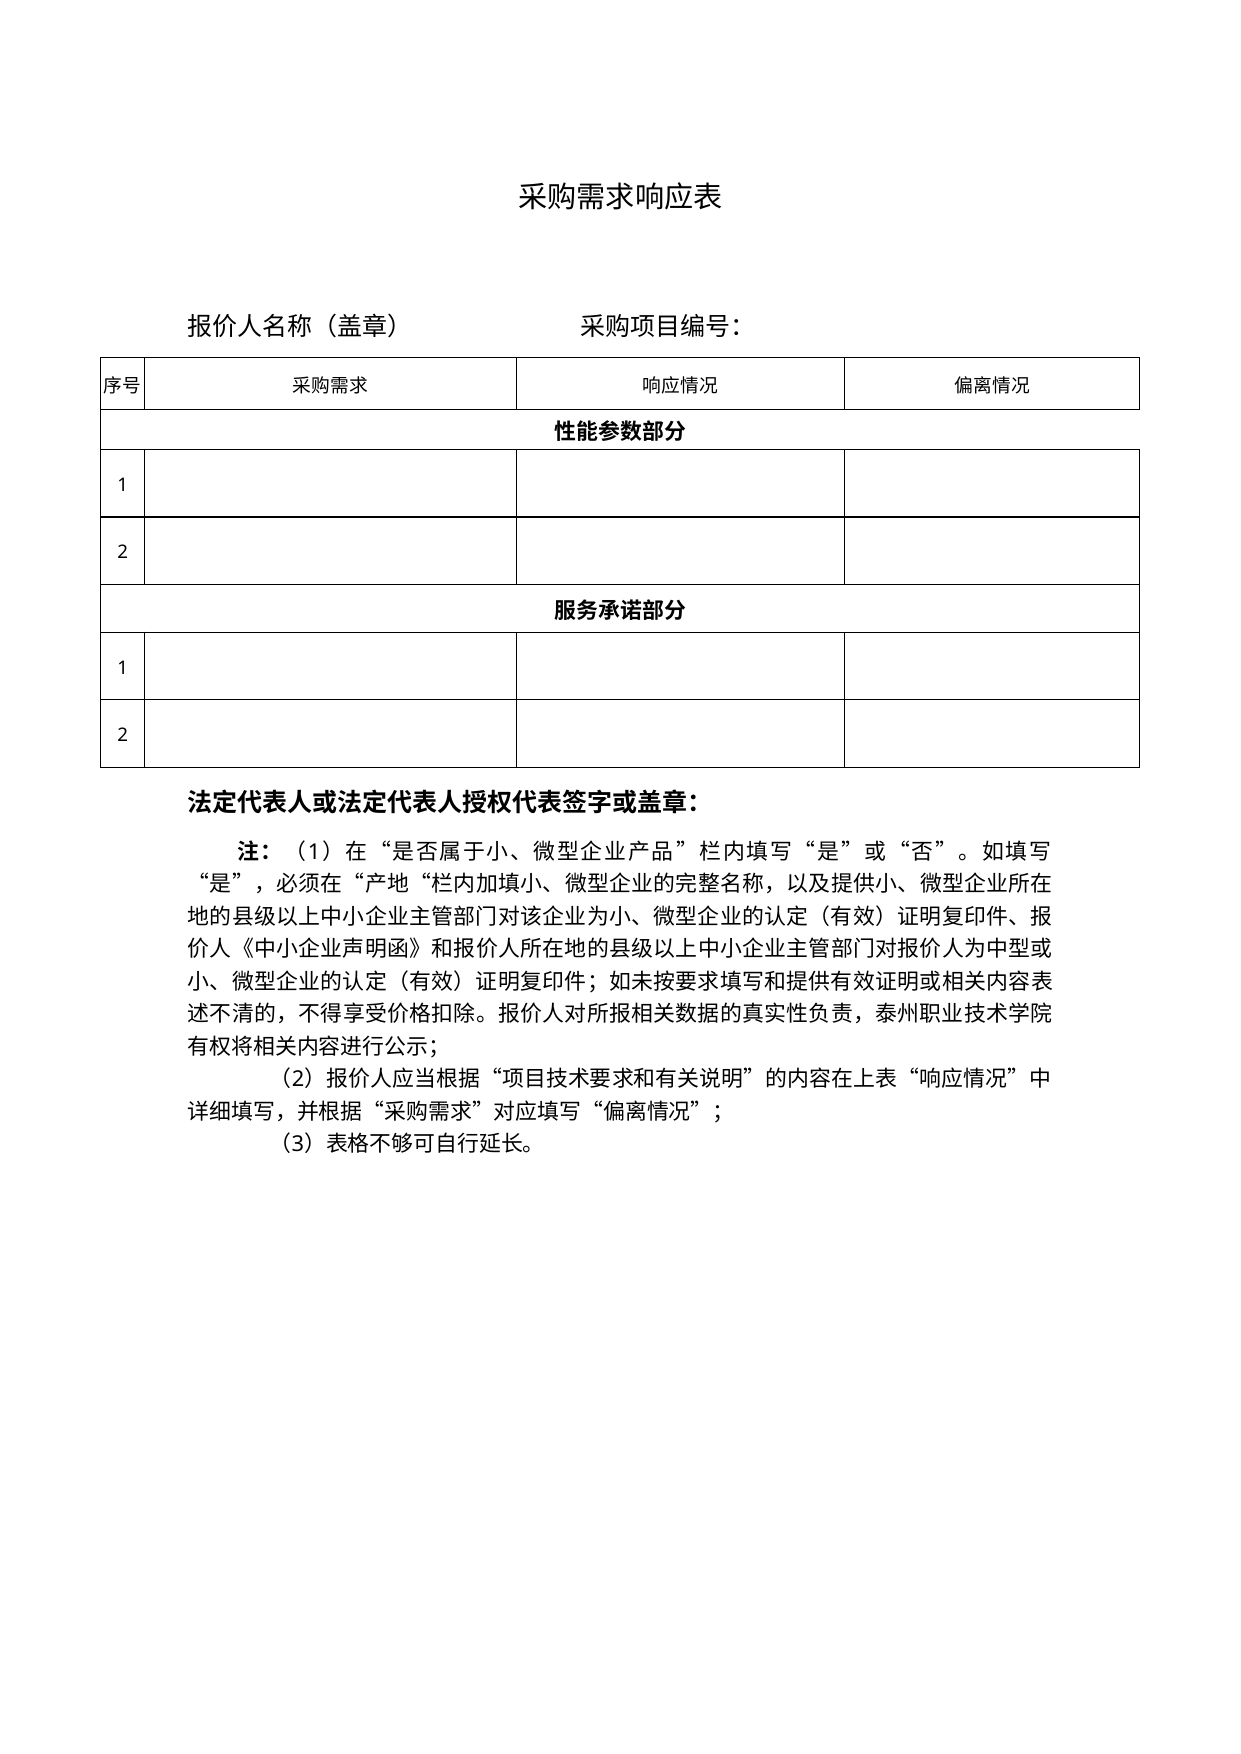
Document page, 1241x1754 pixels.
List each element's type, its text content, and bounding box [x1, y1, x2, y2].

table_cell [845, 450, 1139, 516]
table_cell 2 [101, 518, 144, 584]
text 报价人名称（盖章） 采购项目编号： [187, 292, 1053, 357]
table_cell [845, 518, 1139, 584]
table_cell 1 [101, 633, 144, 699]
text （3）表格不够可自行延长。 [187, 1126, 1053, 1158]
text 采购需求响应表 [187, 162, 1053, 227]
table_cell [517, 700, 844, 767]
table_cell 2 [101, 700, 144, 767]
table_header 偏离情况 [845, 358, 1139, 408]
table_cell [517, 518, 844, 584]
table_cell [145, 450, 516, 516]
text （2）报价人应当根据“项目技术要求和有关说明”的内容在上表“响应情况”中详细填写，并根据“采购需求”对应填写“偏离情况”； [187, 1061, 1053, 1126]
table_cell 性能参数部分 [101, 410, 1139, 449]
table_cell [145, 518, 516, 584]
text 注：（1）在“是否属于小、微型企业产品”栏内填写“是”或“否”。如填写“是”，必须在“产地“栏内加填小、微型企业的完整名称，以及提供小、微型企业所在地的县级以上中小企业主管部门对该企业为小、微型企业的认定（有效）证明复印件、报价人《中小企业声明函》和报价人所在地的县级以上中小企业主管部门对报价人为中型或小、微型企业的认定（有效）证明复印件；如未按要求填写和提供有效证明或相关内容表述不清的，不得享受价格扣除。报价人对所报相关数据的真实性负责，泰州职业技术学院有权将相关内容进行公示； [187, 833, 1053, 1061]
table_cell 服务承诺部分 [101, 585, 1139, 632]
table_header 采购需求 [145, 358, 516, 408]
table_header 序号 [101, 358, 144, 408]
table_cell [517, 450, 844, 516]
text 法定代表人或法定代表人授权代表签字或盖章： [187, 768, 1053, 833]
table_cell [517, 633, 844, 699]
table_header 响应情况 [517, 358, 844, 408]
table_cell 1 [101, 450, 144, 516]
table_cell [845, 700, 1139, 767]
table_cell [145, 700, 516, 767]
table_cell [145, 633, 516, 699]
table_cell [845, 633, 1139, 699]
